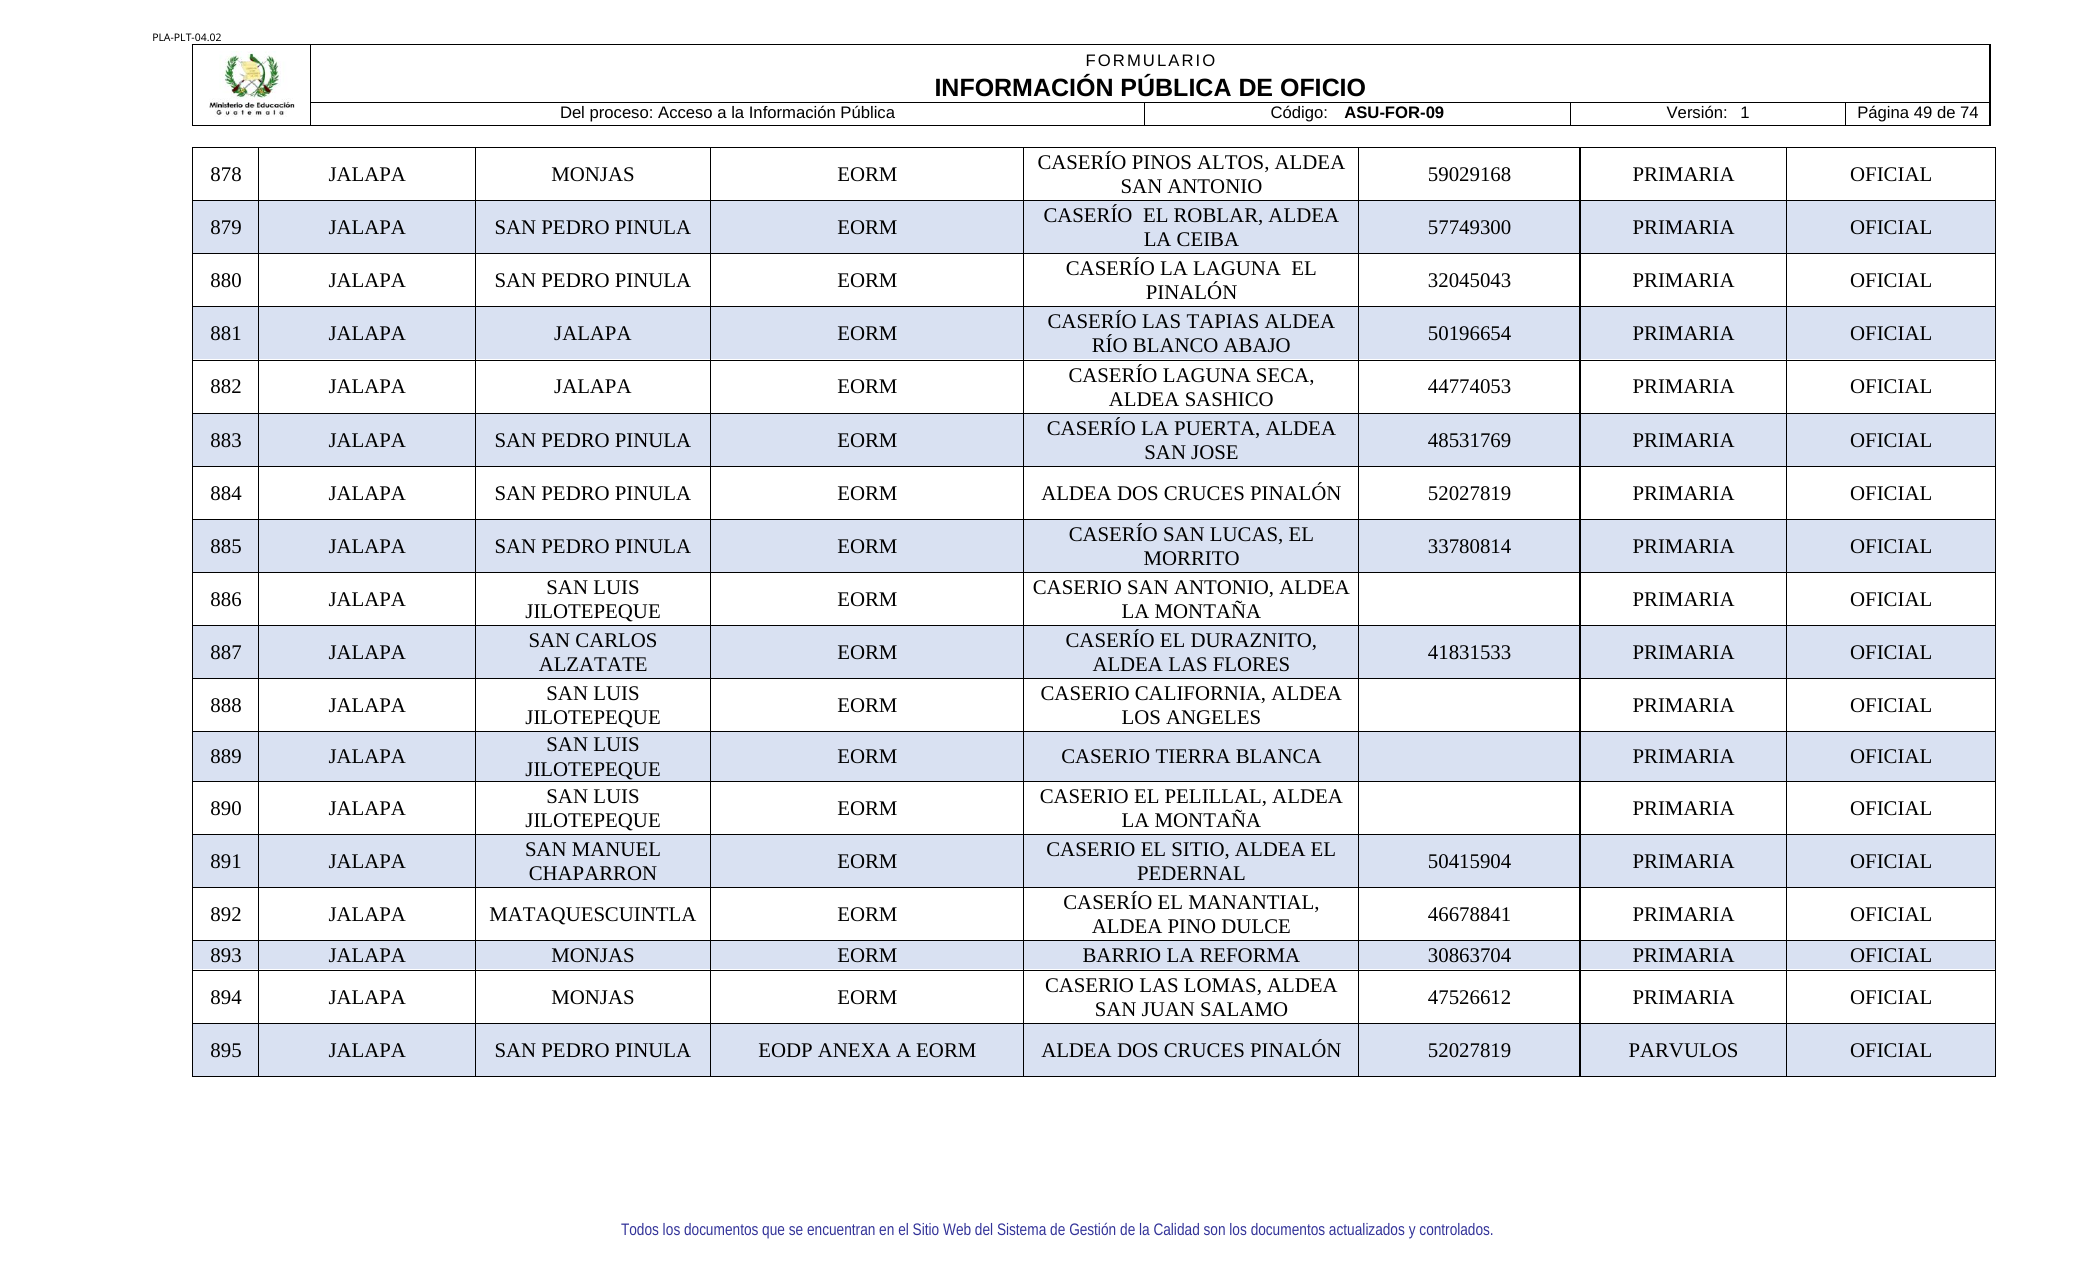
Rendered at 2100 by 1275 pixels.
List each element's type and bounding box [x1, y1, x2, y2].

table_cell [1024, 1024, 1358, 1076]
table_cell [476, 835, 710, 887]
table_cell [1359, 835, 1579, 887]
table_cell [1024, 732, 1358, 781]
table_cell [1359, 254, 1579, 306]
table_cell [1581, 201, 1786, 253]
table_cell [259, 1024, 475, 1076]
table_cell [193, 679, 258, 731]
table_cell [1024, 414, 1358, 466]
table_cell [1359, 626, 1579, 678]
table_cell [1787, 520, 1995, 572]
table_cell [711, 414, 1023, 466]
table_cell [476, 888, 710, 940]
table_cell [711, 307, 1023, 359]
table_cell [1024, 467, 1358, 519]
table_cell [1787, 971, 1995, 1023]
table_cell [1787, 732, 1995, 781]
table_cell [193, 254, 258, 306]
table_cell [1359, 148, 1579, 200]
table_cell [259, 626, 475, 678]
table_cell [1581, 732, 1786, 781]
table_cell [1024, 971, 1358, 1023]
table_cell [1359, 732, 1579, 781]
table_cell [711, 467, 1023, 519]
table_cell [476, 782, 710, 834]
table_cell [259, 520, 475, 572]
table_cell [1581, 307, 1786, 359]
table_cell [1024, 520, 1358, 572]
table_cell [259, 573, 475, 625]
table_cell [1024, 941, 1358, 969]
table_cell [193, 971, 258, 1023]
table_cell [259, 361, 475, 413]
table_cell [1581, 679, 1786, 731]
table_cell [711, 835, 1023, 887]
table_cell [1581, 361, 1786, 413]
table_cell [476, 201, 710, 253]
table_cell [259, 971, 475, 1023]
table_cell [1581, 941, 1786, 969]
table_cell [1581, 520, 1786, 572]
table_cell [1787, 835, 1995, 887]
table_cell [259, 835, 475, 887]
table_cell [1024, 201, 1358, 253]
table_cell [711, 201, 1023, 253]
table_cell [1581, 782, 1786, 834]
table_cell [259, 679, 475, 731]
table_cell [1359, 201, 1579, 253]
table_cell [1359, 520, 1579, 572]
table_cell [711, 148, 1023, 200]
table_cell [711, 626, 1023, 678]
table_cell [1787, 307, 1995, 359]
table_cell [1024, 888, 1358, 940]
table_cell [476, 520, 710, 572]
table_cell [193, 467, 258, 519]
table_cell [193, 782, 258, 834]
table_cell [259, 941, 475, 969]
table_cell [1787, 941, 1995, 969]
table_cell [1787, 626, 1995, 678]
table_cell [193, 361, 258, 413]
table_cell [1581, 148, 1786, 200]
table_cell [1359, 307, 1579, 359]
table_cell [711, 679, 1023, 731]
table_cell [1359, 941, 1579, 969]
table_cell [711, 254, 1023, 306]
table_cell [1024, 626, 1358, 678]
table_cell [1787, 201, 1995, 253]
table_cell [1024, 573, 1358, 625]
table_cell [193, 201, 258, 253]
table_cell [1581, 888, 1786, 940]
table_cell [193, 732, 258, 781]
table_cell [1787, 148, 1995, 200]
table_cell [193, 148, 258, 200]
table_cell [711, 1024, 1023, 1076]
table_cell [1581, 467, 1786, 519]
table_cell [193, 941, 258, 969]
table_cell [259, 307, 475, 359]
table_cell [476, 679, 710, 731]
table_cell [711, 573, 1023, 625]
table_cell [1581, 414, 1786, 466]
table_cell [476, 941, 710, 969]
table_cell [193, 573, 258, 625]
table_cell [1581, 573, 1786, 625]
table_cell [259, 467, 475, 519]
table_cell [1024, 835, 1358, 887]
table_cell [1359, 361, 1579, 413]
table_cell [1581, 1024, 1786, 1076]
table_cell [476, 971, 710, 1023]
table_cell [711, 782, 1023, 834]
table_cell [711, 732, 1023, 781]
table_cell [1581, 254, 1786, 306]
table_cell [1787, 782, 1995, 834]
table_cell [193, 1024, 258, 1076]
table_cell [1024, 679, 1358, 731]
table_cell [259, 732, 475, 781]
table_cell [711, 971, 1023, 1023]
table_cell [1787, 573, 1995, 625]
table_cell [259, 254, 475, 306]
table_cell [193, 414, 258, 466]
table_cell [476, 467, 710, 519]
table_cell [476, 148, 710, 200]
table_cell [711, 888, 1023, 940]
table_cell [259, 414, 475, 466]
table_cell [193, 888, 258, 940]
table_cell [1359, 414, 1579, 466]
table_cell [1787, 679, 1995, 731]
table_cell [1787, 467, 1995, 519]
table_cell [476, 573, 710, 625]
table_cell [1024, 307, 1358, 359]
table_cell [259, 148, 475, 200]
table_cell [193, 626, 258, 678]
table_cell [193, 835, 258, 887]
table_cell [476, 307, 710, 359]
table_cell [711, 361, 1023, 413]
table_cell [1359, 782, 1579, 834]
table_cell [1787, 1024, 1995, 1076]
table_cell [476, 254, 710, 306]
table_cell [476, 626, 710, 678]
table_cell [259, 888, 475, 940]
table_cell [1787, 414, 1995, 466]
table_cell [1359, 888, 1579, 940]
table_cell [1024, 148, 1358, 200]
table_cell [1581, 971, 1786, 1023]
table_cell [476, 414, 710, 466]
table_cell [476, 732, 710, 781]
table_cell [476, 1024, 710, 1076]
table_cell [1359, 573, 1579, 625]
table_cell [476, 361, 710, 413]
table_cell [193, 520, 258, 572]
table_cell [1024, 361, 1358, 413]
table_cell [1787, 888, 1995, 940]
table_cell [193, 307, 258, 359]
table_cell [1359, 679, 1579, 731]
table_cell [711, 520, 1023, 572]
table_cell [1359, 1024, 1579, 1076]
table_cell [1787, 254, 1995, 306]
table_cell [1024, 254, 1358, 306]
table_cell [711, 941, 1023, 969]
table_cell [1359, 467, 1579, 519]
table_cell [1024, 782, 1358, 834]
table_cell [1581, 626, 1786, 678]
picture [208, 51, 295, 117]
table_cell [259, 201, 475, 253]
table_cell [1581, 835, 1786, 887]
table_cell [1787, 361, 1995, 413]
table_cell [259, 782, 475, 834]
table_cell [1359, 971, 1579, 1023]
